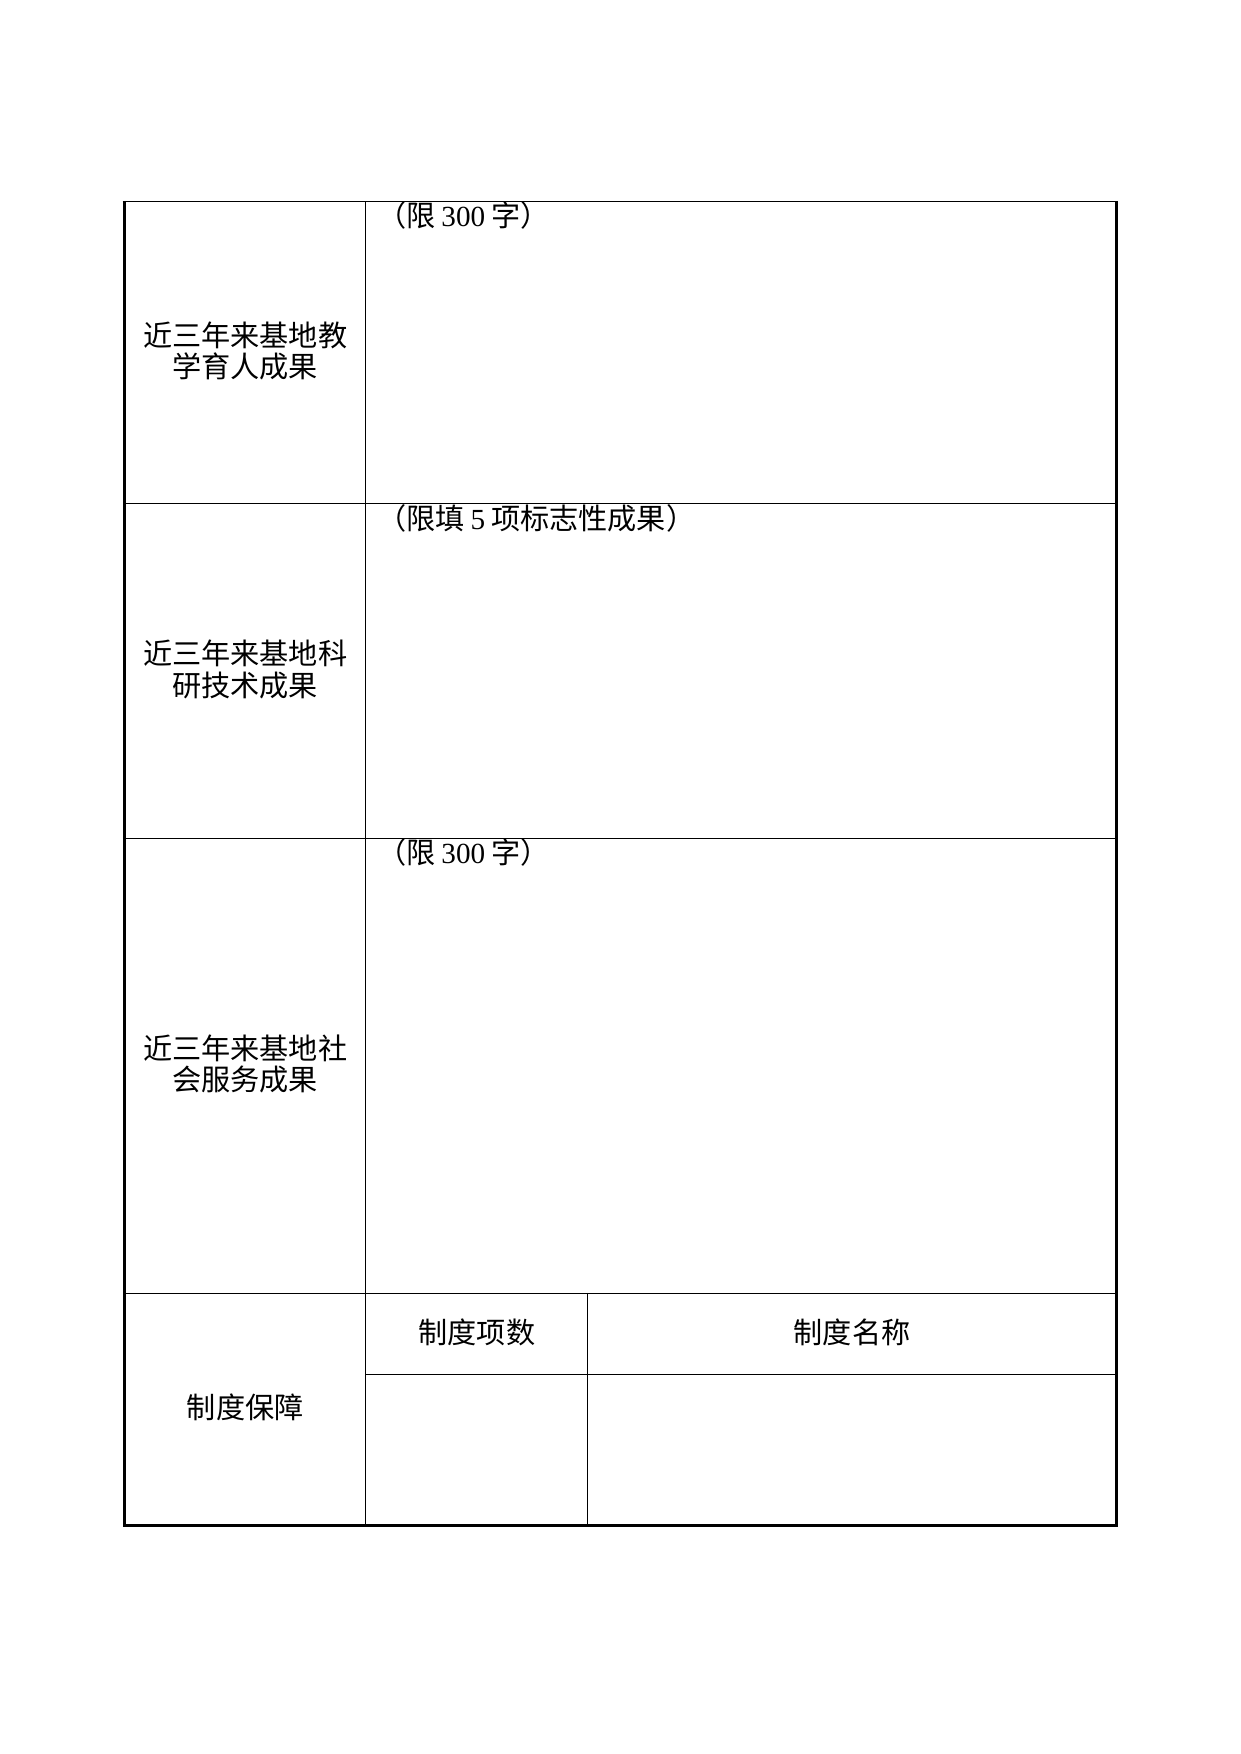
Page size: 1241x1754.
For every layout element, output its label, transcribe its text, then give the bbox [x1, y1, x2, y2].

table_cell （限300字） [366, 839, 1115, 1293]
table_cell [588, 1375, 1115, 1524]
table_cell 制度名称 [588, 1294, 1115, 1373]
table_cell 制度保障 [126, 1294, 365, 1524]
table_cell [366, 1375, 587, 1524]
table_cell 制度项数 [366, 1294, 587, 1373]
table_cell （限填5项标志性成果） [366, 504, 1115, 838]
table_cell 近三年来基地教学育人成果 [126, 202, 365, 503]
table_cell （限300字） [366, 202, 1115, 503]
table_cell 近三年来基地社会服务成果 [126, 839, 365, 1293]
table_cell 近三年来基地科研技术成果 [126, 504, 365, 838]
